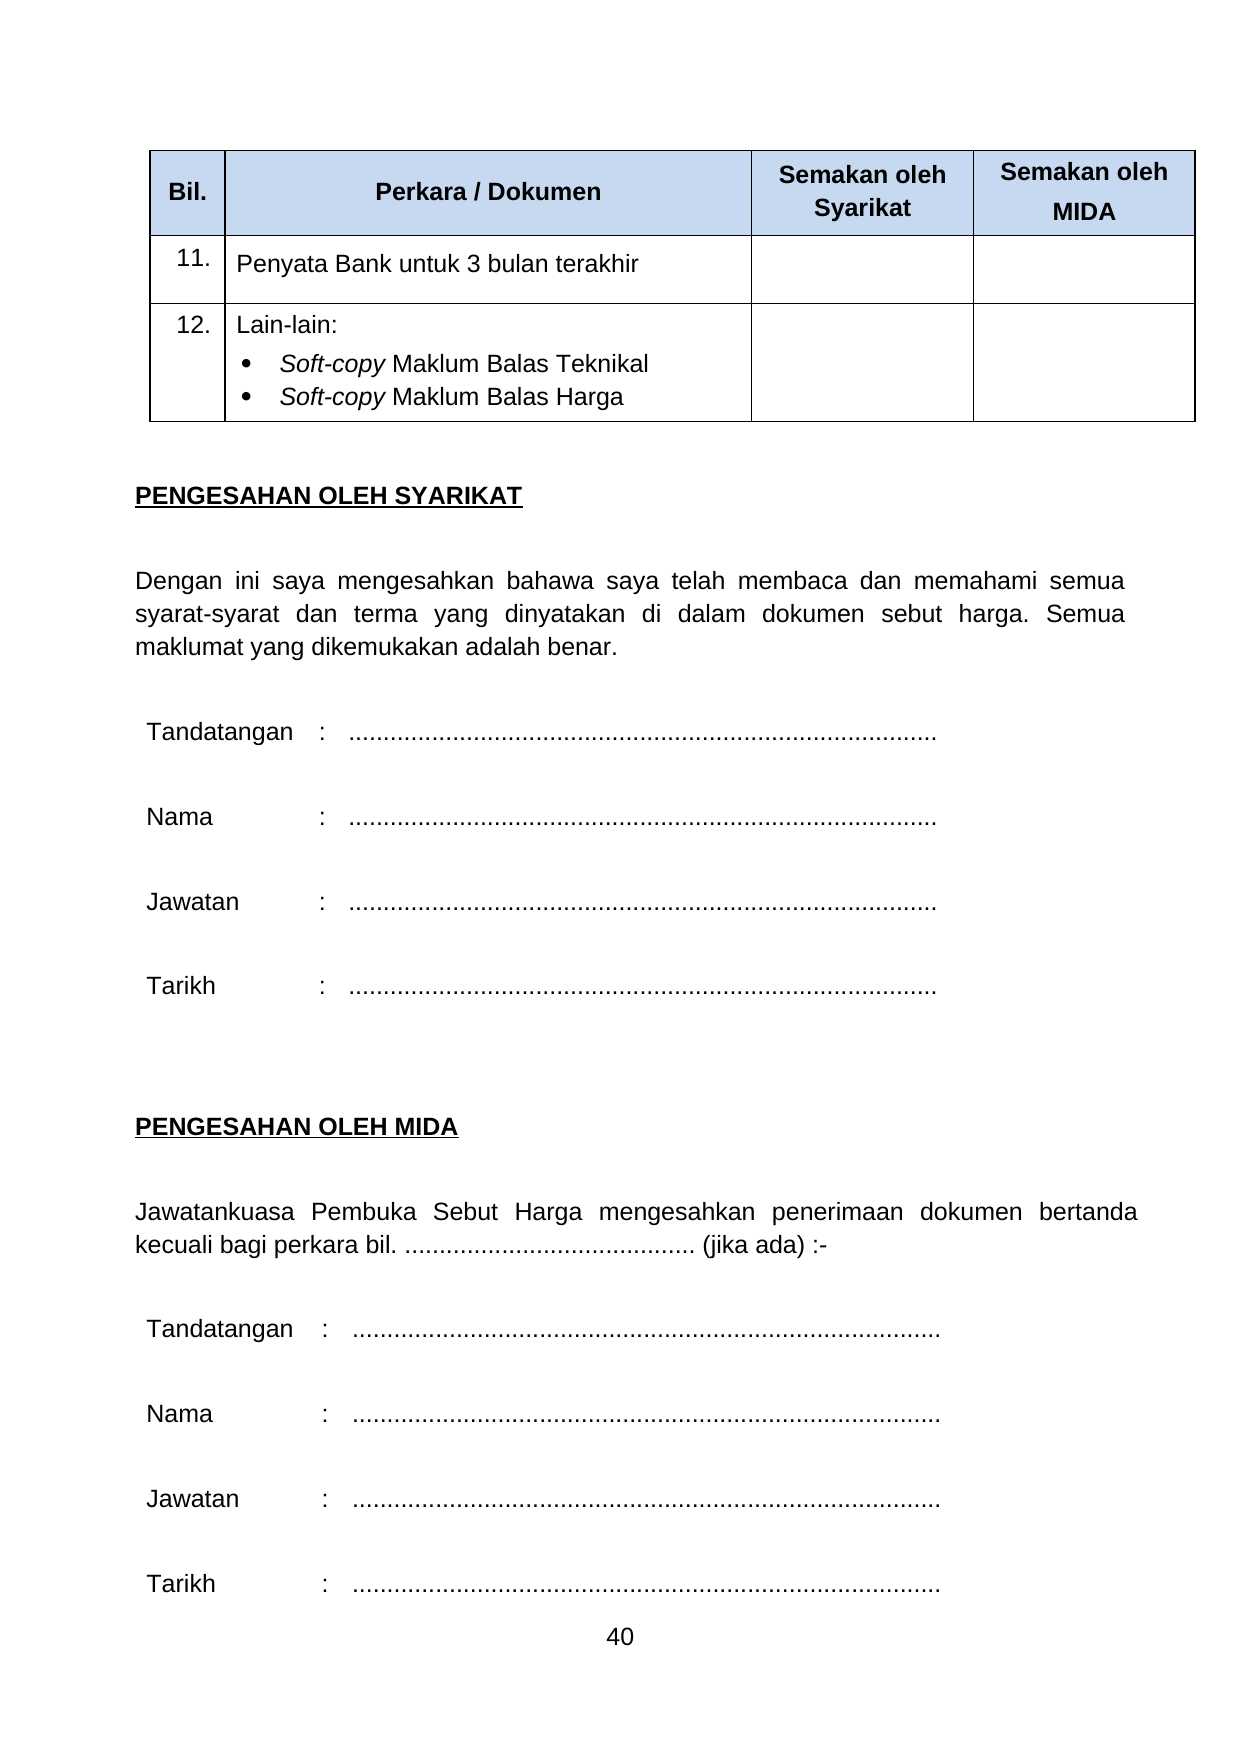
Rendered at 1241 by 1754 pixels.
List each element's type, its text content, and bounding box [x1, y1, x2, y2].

table_header Bil. [151, 151, 224, 235]
table_header PENGESAHAN OLEH SYARIKAT [124, 475, 1137, 560]
table_cell [974, 304, 1194, 421]
table_cell [124, 1308, 1150, 1598]
table_cell Lain-lain: Soft-copy Maklum Balas Teknikal Soft-copy Maklum Balas Harga [226, 304, 751, 421]
table_header PENGESAHAN OLEH MIDA [124, 1106, 1150, 1190]
table_cell [974, 236, 1194, 302]
table_cell [124, 711, 1137, 1050]
table_header Semakan oleh Syarikat [752, 151, 973, 235]
table_cell Jawatankuasa Pembuka Sebut Harga mengesahkan penerimaan dokumen bertanda kecuali bagi perkara bil. .......................................... (jika ada) :- [124, 1190, 1150, 1308]
table_cell Penyata Bank untuk 3 bulan terakhir [226, 236, 751, 302]
table_cell Dengan ini saya mengesahkan bahawa saya telah membaca dan memahami semua syarat-syarat dan terma yang dinyatakan di dalam dokumen sebut harga. Semua maklumat yang dikemukakan adalah benar. [124, 560, 1137, 711]
table_cell [752, 236, 973, 302]
table_cell [752, 304, 973, 421]
table_header Semakan oleh MIDA [974, 151, 1194, 235]
table_cell [151, 236, 224, 302]
table_header Perkara / Dokumen [226, 151, 751, 235]
table_cell [151, 304, 224, 421]
